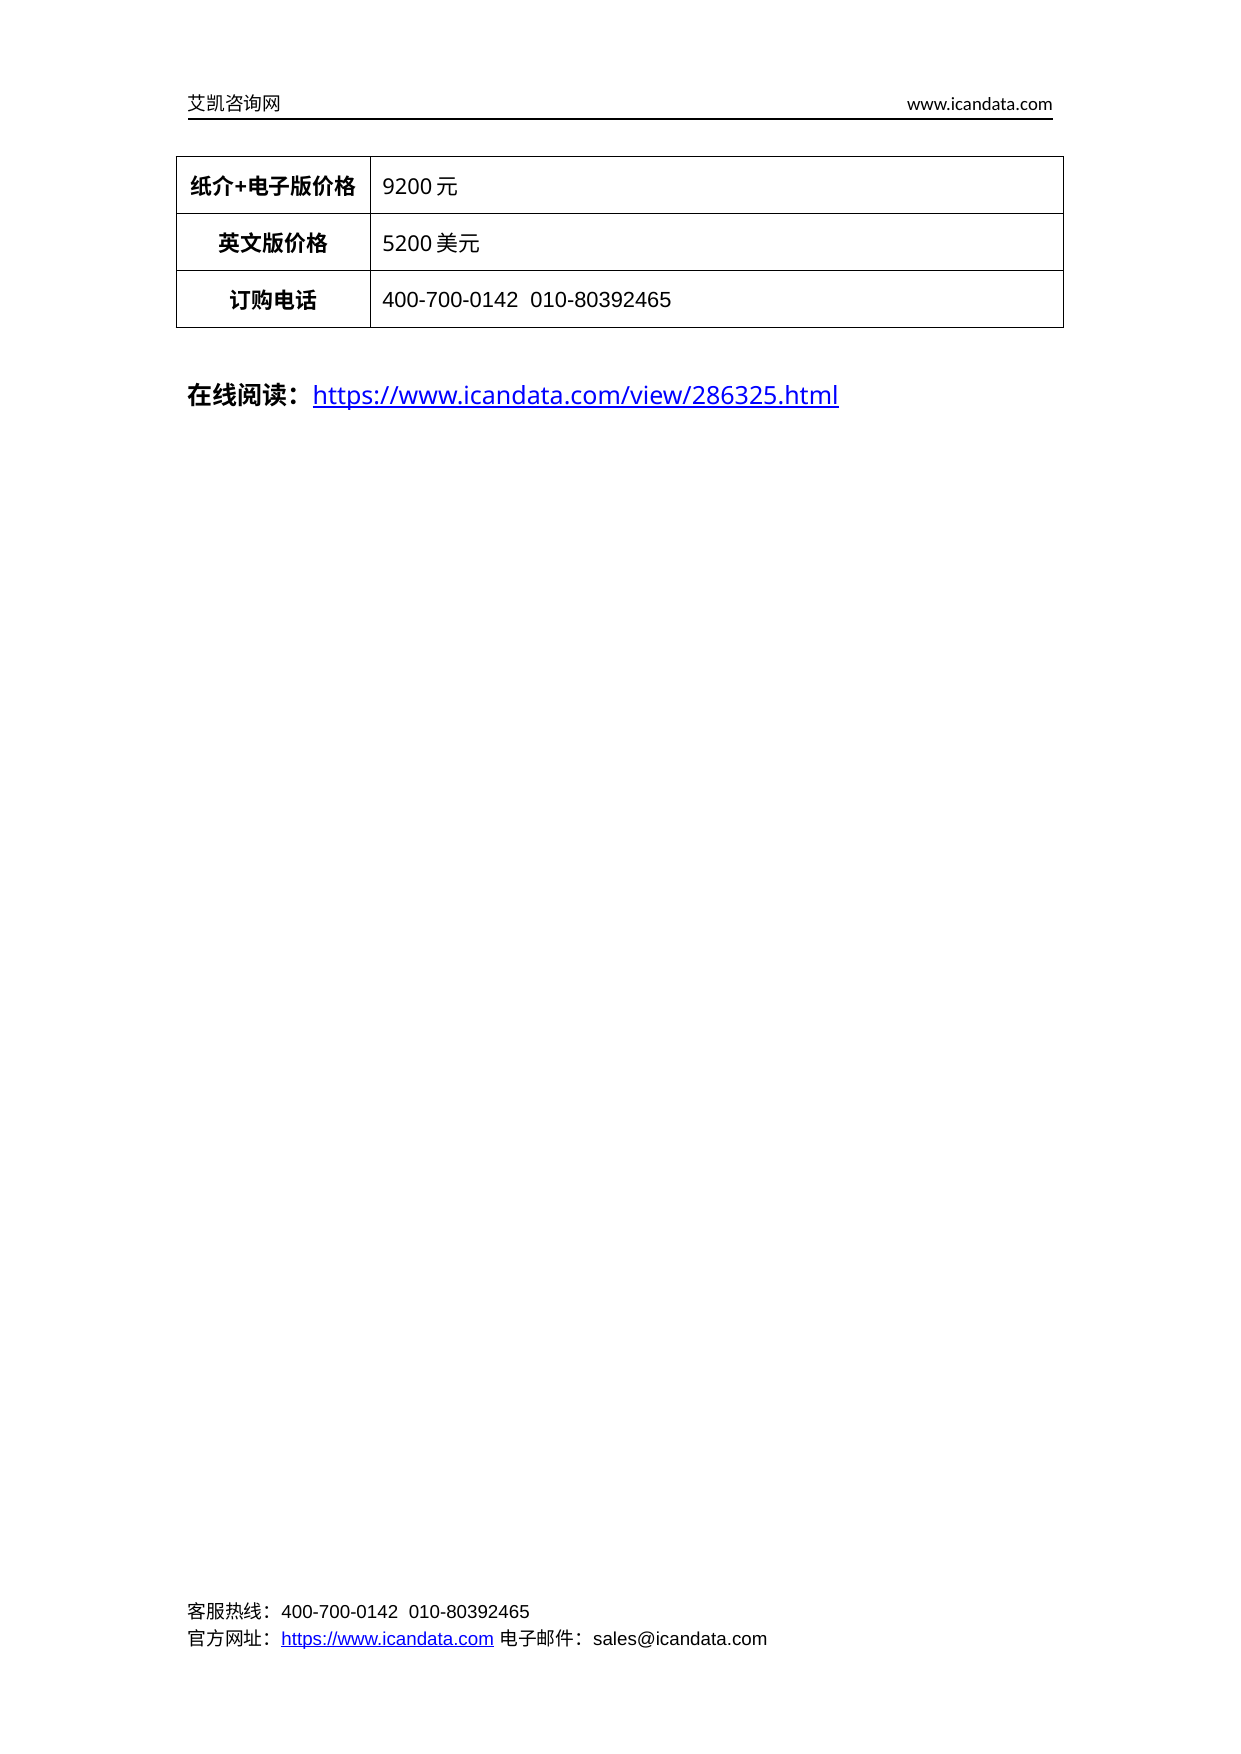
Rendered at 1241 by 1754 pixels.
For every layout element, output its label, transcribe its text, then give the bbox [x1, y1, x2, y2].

table_cell 400-700-0142 010-80392465 [371, 271, 1063, 327]
table_cell 5200美元 [371, 214, 1063, 270]
table_cell 订购电话 [177, 271, 370, 327]
table_cell 英文版价格 [177, 214, 370, 270]
text 在线阅读：https://www.icandata.com/view/286325.html [187, 361, 1053, 426]
table_cell 纸介+电子版价格 [177, 157, 370, 213]
table_cell 9200元 [371, 157, 1063, 213]
